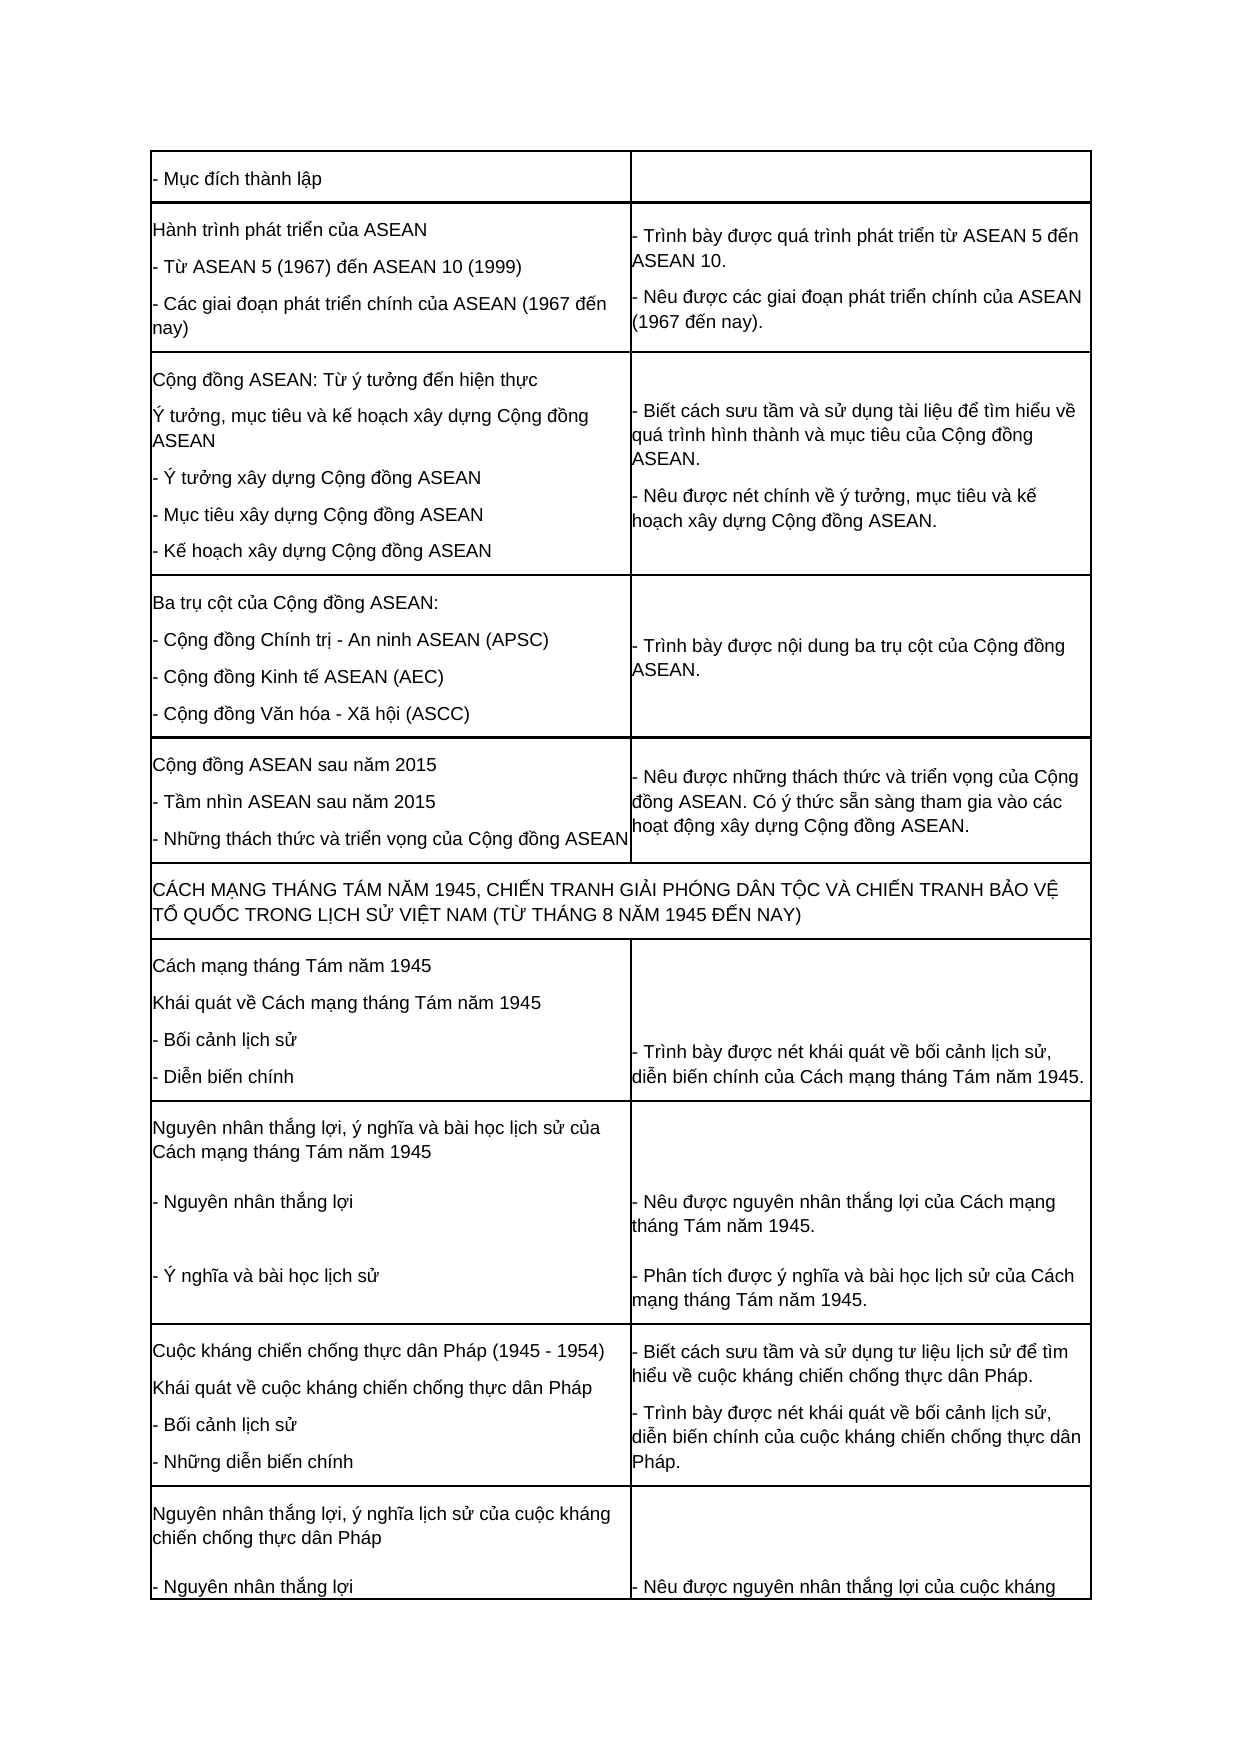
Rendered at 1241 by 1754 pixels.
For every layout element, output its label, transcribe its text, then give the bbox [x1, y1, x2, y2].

table_cell [632, 1487, 1090, 1561]
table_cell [632, 1561, 1090, 1598]
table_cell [152, 1561, 630, 1598]
table_cell Nguyên nhân thắng lợi, ý nghĩa và bài học lịch sử của Cách mạng tháng Tám năm 1945 [152, 1102, 630, 1175]
table_cell Cuộc kháng chiến chống thực dân Pháp (1945 - 1954) Khái quát về cuộc kháng chiến chống thực dân Pháp - Bối cảnh lịch sử - Những diễn biến chính [152, 1325, 630, 1485]
table_cell - Phân tích được ý nghĩa và bài học lịch sử của Cách mạng tháng Tám năm 1945. [632, 1249, 1090, 1323]
table_cell - Nêu được những thách thức và triển vọng của Cộng đồng ASEAN. Có ý thức sẵn sàng tham gia vào các hoạt động xây dựng Cộng đồng ASEAN. [632, 739, 1090, 862]
table_cell CÁCH MẠNG THÁNG TÁM NĂM 1945, CHIẾN TRANH GIẢI PHÓNG DÂN TỘC VÀ CHIẾN TRANH BẢO VỆ TỔ QUỐC TRONG LỊCH SỬ VIỆT NAM (TỪ THÁNG 8 NĂM 1945 ĐẾN NAY) [152, 864, 1090, 937]
table_cell - Nêu được nguyên nhân thắng lợi của Cách mạng tháng Tám năm 1945. [632, 1175, 1090, 1249]
table_cell - Ý nghĩa và bài học lịch sử [152, 1249, 630, 1323]
table_cell - Trình bày được nội dung ba trụ cột của Cộng đồng ASEAN. [632, 576, 1090, 736]
table_cell Cộng đồng ASEAN sau năm 2015 - Tầm nhìn ASEAN sau năm 2015 - Những thách thức và triển vọng của Cộng đồng ASEAN [152, 739, 630, 862]
table_cell - Trình bày được quá trình phát triển từ ASEAN 5 đến ASEAN 10. - Nêu được các giai đoạn phát triển chính của ASEAN (1967 đến nay). [632, 204, 1090, 351]
table_cell [632, 1102, 1090, 1175]
table_cell Hành trình phát triển của ASEAN - Từ ASEAN 5 (1967) đến ASEAN 10 (1999) - Các giai đoạn phát triển chính của ASEAN (1967 đến nay) [152, 204, 630, 351]
table_cell - Trình bày được nét khái quát về bối cảnh lịch sử, diễn biến chính của Cách mạng tháng Tám năm 1945. [632, 940, 1090, 1099]
table_cell - Nguyên nhân thắng lợi [152, 1175, 630, 1249]
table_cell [152, 152, 630, 201]
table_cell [632, 152, 1090, 201]
table_cell - Biết cách sưu tầm và sử dụng tài liệu để tìm hiểu về quá trình hình thành và mục tiêu của Cộng đồng ASEAN. - Nêu được nét chính về ý tưởng, mục tiêu và kế hoạch xây dựng Cộng đồng ASEAN. [632, 353, 1090, 574]
table_cell Cách mạng tháng Tám năm 1945 Khái quát về Cách mạng tháng Tám năm 1945 - Bối cảnh lịch sử - Diễn biến chính [152, 940, 630, 1099]
table_cell Ba trụ cột của Cộng đồng ASEAN: - Cộng đồng Chính trị - An ninh ASEAN (APSC) - Cộng đồng Kinh tế ASEAN (AEC) - Cộng đồng Văn hóa - Xã hội (ASCC) [152, 576, 630, 736]
table_cell Nguyên nhân thắng lợi, ý nghĩa lịch sử của cuộc kháng chiến chống thực dân Pháp [152, 1487, 630, 1561]
table_cell - Biết cách sưu tầm và sử dụng tư liệu lịch sử để tìm hiểu về cuộc kháng chiến chống thực dân Pháp. - Trình bày được nét khái quát về bối cảnh lịch sử, diễn biến chính của cuộc kháng chiến chống thực dân Pháp. [632, 1325, 1090, 1485]
table_cell Cộng đồng ASEAN: Từ ý tưởng đến hiện thực Ý tưởng, mục tiêu và kế hoạch xây dựng Cộng đồng ASEAN - Ý tưởng xây dựng Cộng đồng ASEAN - Mục tiêu xây dựng Cộng đồng ASEAN - Kế hoạch xây dựng Cộng đồng ASEAN [152, 353, 630, 574]
